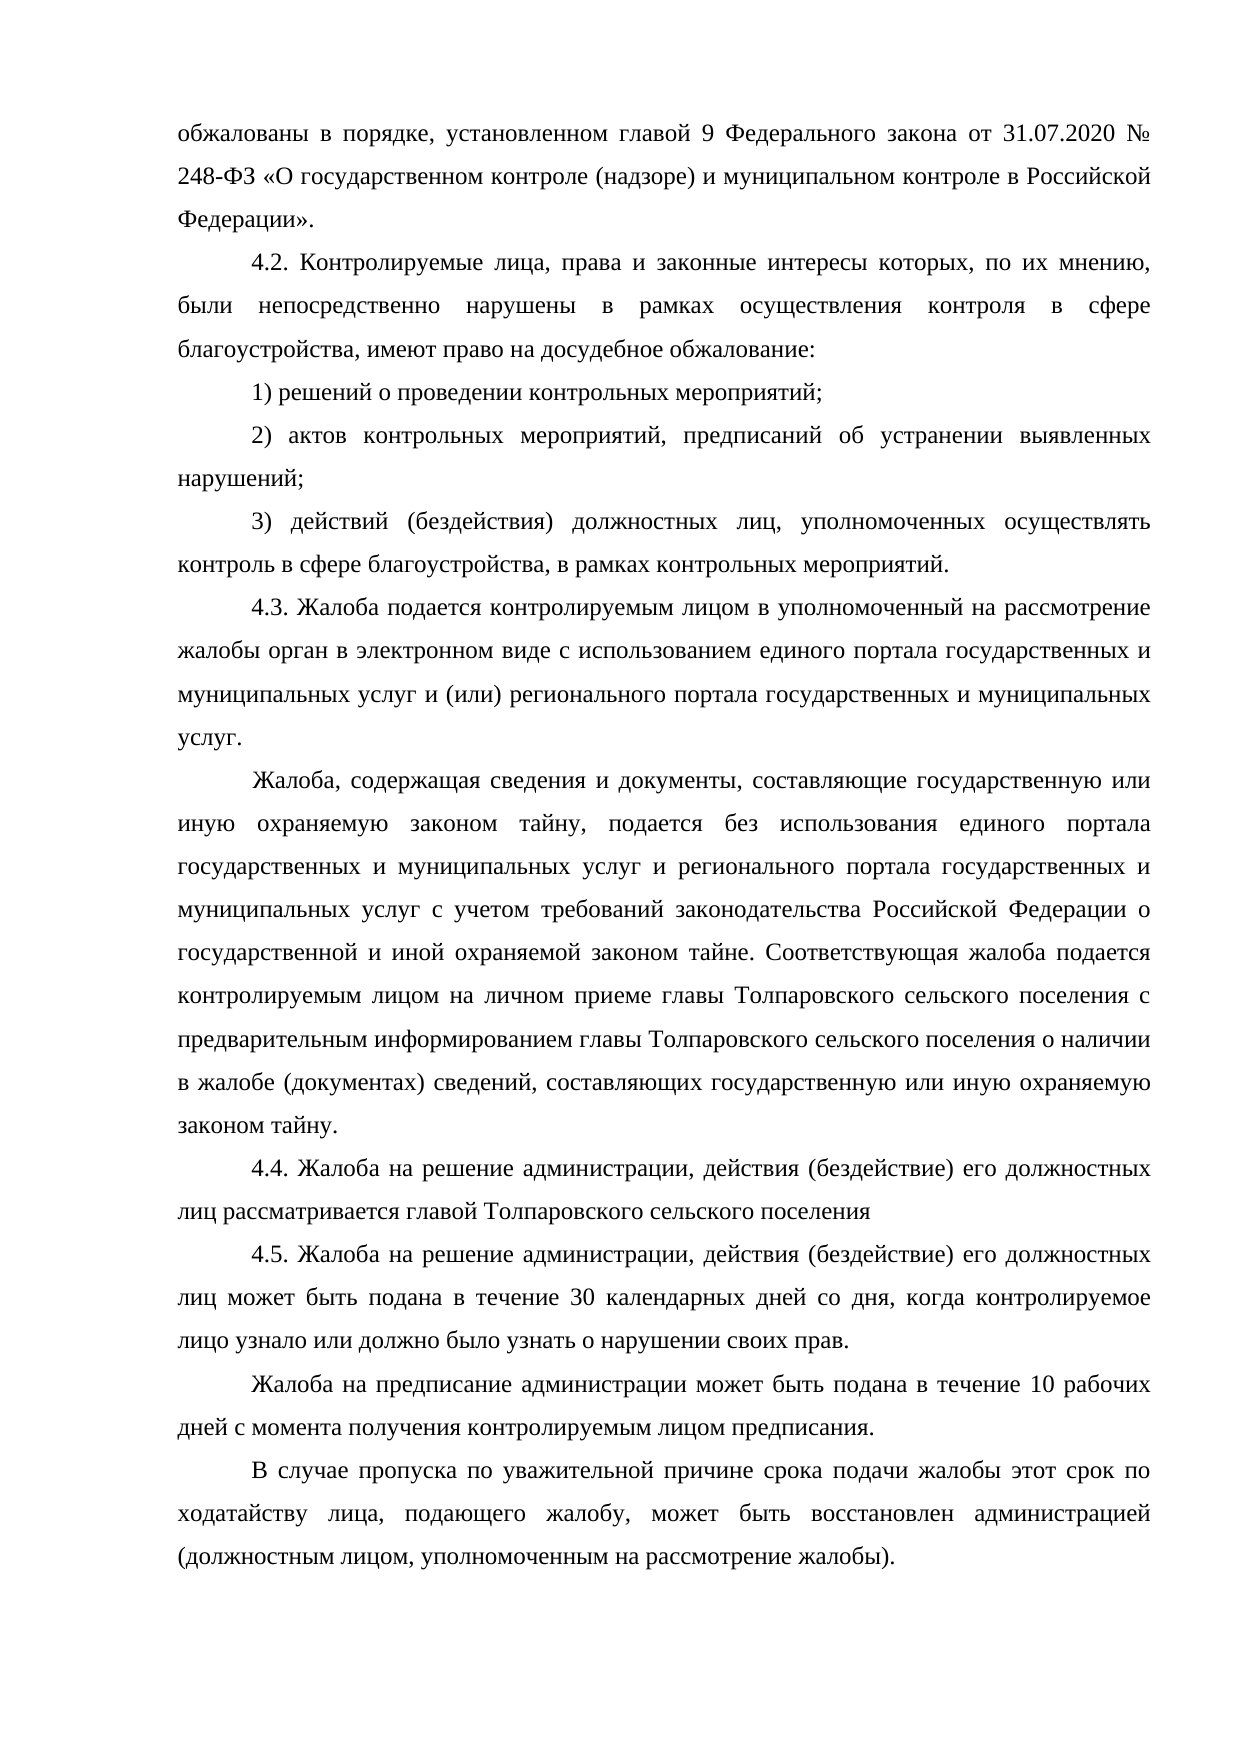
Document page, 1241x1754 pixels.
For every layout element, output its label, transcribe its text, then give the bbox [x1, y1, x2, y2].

text 4.4. Жалоба на решение администрации, действия (бездействие) его должностных лиц рассматривается главой Толпаровского сельского поселения [177, 1153, 1152, 1225]
text Жалоба на предписание администрации может быть подана в течение 10 рабочих дней с момента получения контролируемым лицом предписания. [177, 1369, 1152, 1441]
text 1) решений о проведении контрольных мероприятий; [177, 377, 1152, 406]
text 4.5. Жалоба на решение администрации, действия (бездействие) его должностных лиц может быть подана в течение 30 календарных дней со дня, когда контролируемое лицо узнало или должно было узнать о нарушении своих прав. [177, 1239, 1152, 1354]
text В случае пропуска по уважительной причине срока подачи жалобы этот срок по ходатайству лица, подающего жалобу, может быть восстановлен администрацией (должностным лицом, уполномоченным на рассмотрение жалобы). [177, 1455, 1152, 1570]
text 2) актов контрольных мероприятий, предписаний об устранении выявленных нарушений; [177, 420, 1152, 492]
text 4.3. Жалоба подается контролируемым лицом в уполномоченный на рассмотрение жалобы орган в электронном виде с использованием единого портала государственных и муниципальных услуг и (или) регионального портала государственных и муниципальных услуг. [177, 592, 1152, 751]
text Жалоба, содержащая сведения и документы, составляющие государственную или иную охраняемую законом тайну, подается без использования единого портала государственных и муниципальных услуг и регионального портала государственных и муниципальных услуг с учетом требований законодательства Российской Федерации о государственной и иной охраняемой законом тайне. Соответствующая жалоба подается контролируемым лицом на личном приеме главы Толпаровского сельского поселения с предварительным информированием главы Толпаровского сельского поселения о наличии в жалобе (документах) сведений, составляющих государственную или иную охраняемую законом тайну. [177, 765, 1152, 1139]
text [177, 118, 1152, 233]
text 3) действий (бездействия) должностных лиц, уполномоченных осуществлять контроль в сфере благоустройства, в рамках контрольных мероприятий. [177, 506, 1152, 578]
text 4.2. Контролируемые лица, права и законные интересы которых, по их мнению, были непосредственно нарушены в рамках осуществления контроля в сфере благоустройства, имеют право на досудебное обжалование: [177, 247, 1152, 362]
